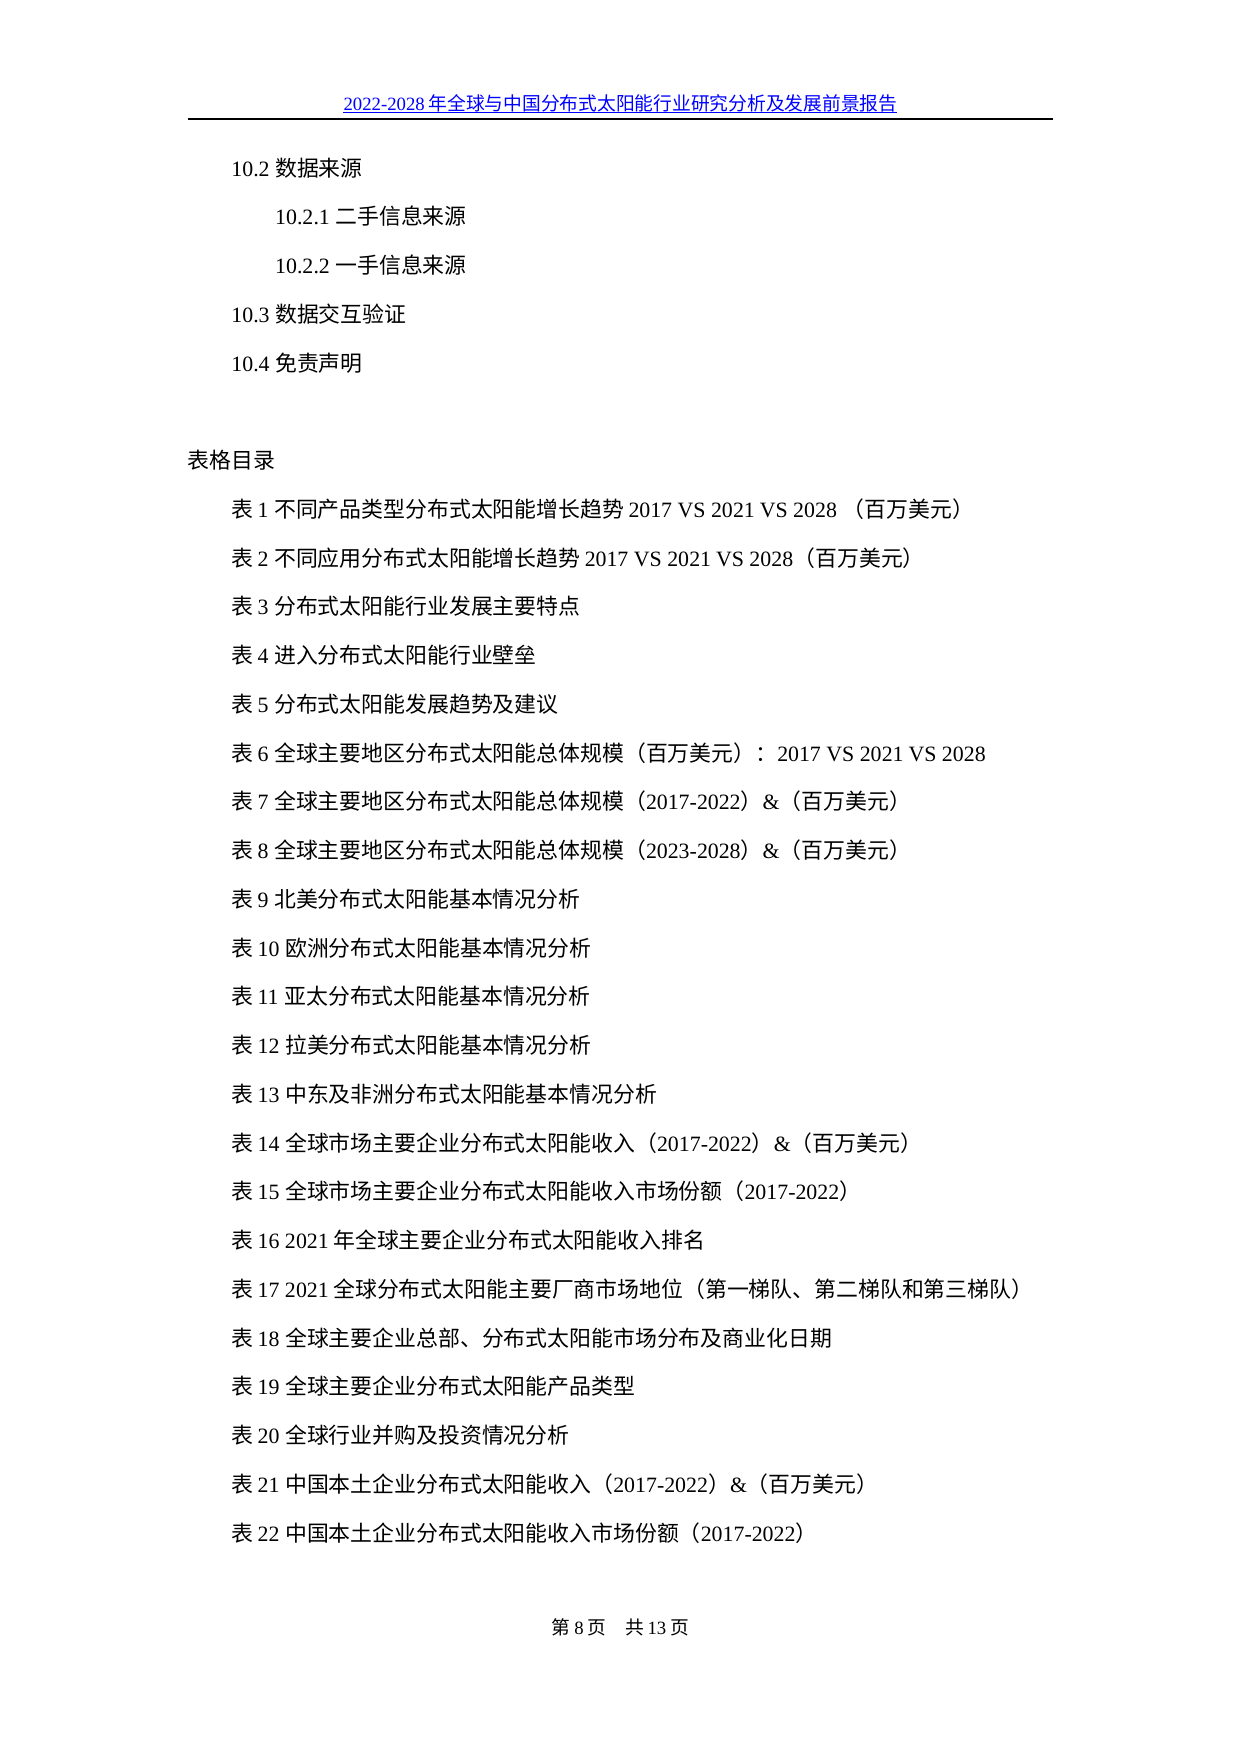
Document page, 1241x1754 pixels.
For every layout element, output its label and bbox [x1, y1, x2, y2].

text [187, 150, 1053, 1548]
